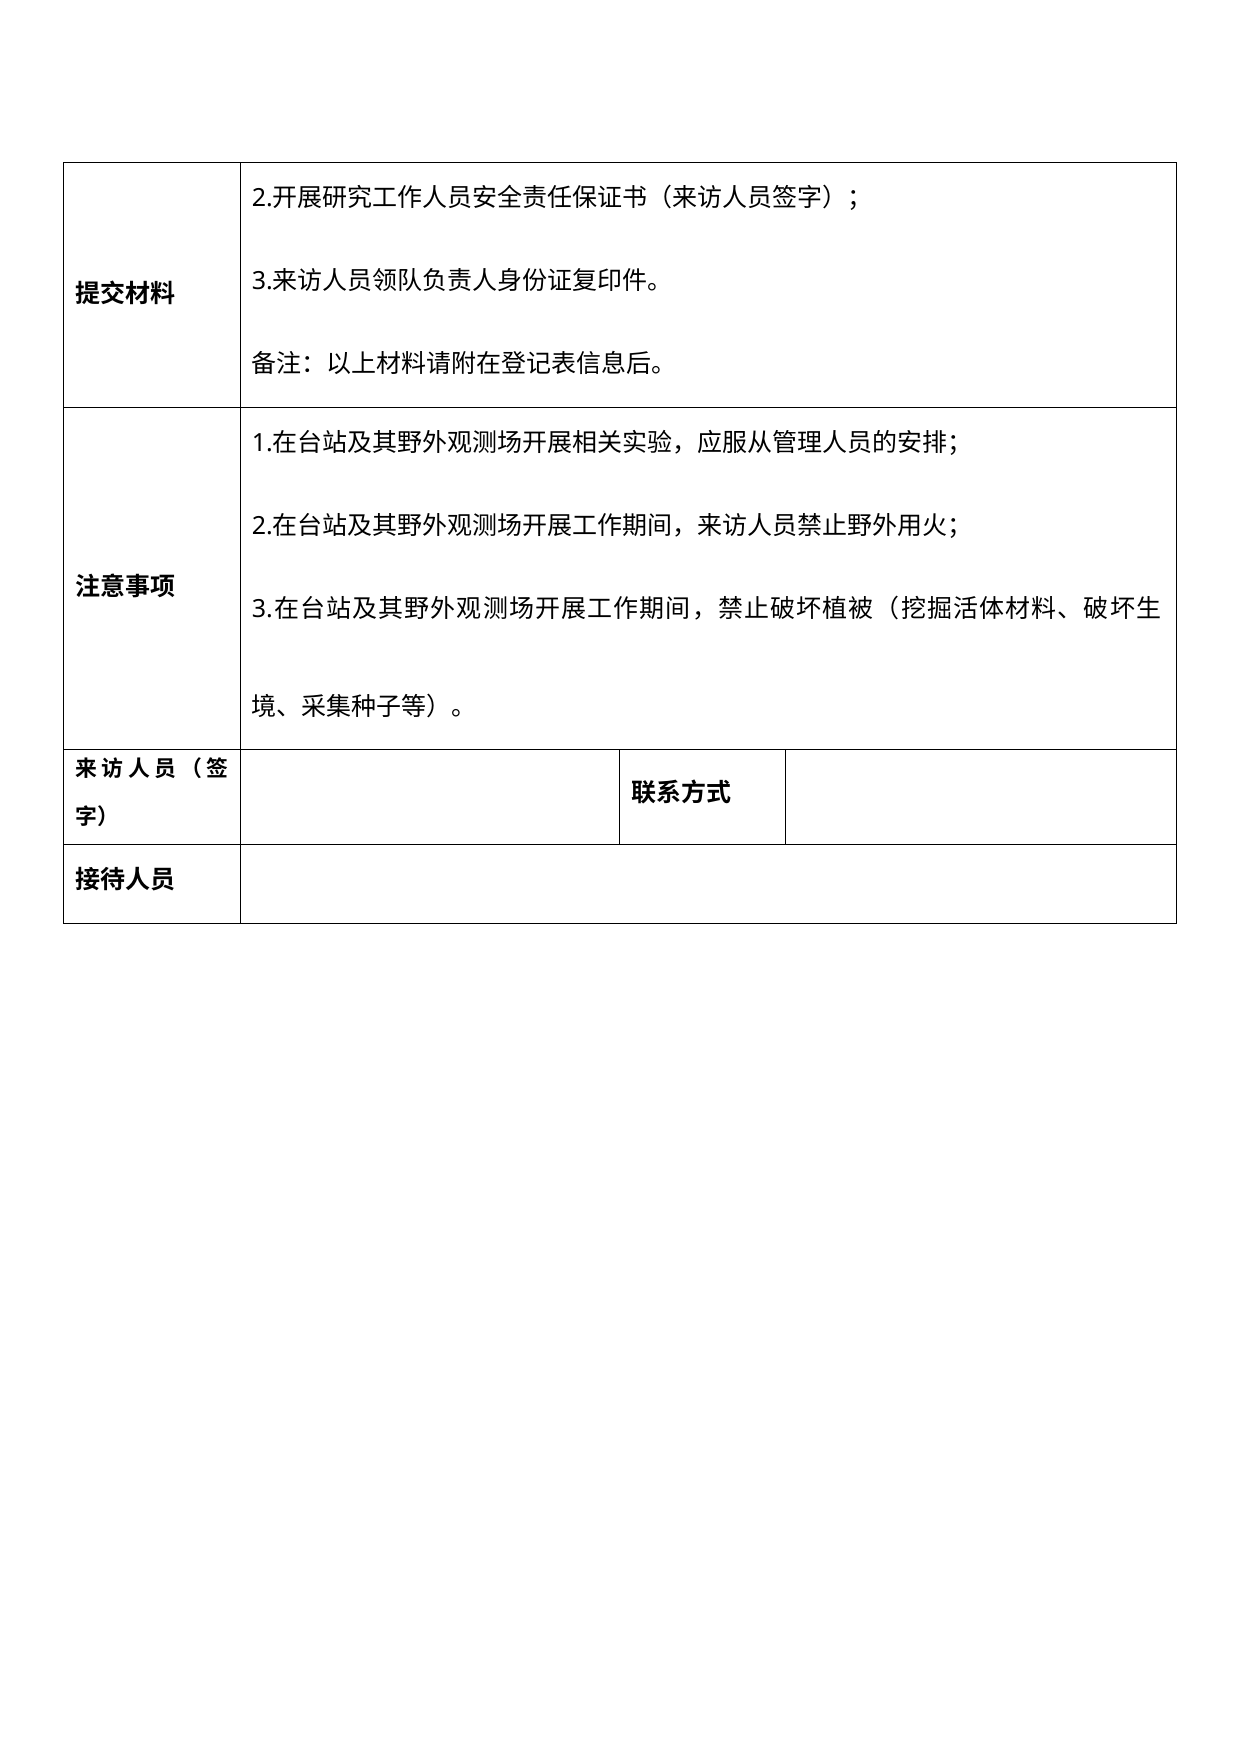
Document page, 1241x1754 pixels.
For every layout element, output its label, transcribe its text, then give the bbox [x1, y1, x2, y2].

table_cell 注意事项 [64, 408, 240, 749]
table_cell [241, 750, 619, 844]
table_cell 1.在台站及其野外观测场开展相关实验，应服从管理人员的安排； 2.在台站及其野外观测场开展工作期间，来访人员禁止野外用火； 3.在台站及其野外观测场开展工作期间，禁止破坏植被（挖掘活体材料、破坏生境、采集种子等）。 [241, 408, 1176, 749]
table_cell 接待人员 [64, 845, 240, 922]
table_cell 来访人员（签字） [64, 750, 240, 844]
table_cell [241, 845, 1176, 922]
table_cell 联系方式 [620, 750, 785, 844]
table_cell [786, 750, 1176, 844]
table_cell 来访人员 提交材料 [64, 163, 240, 407]
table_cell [241, 163, 1176, 407]
